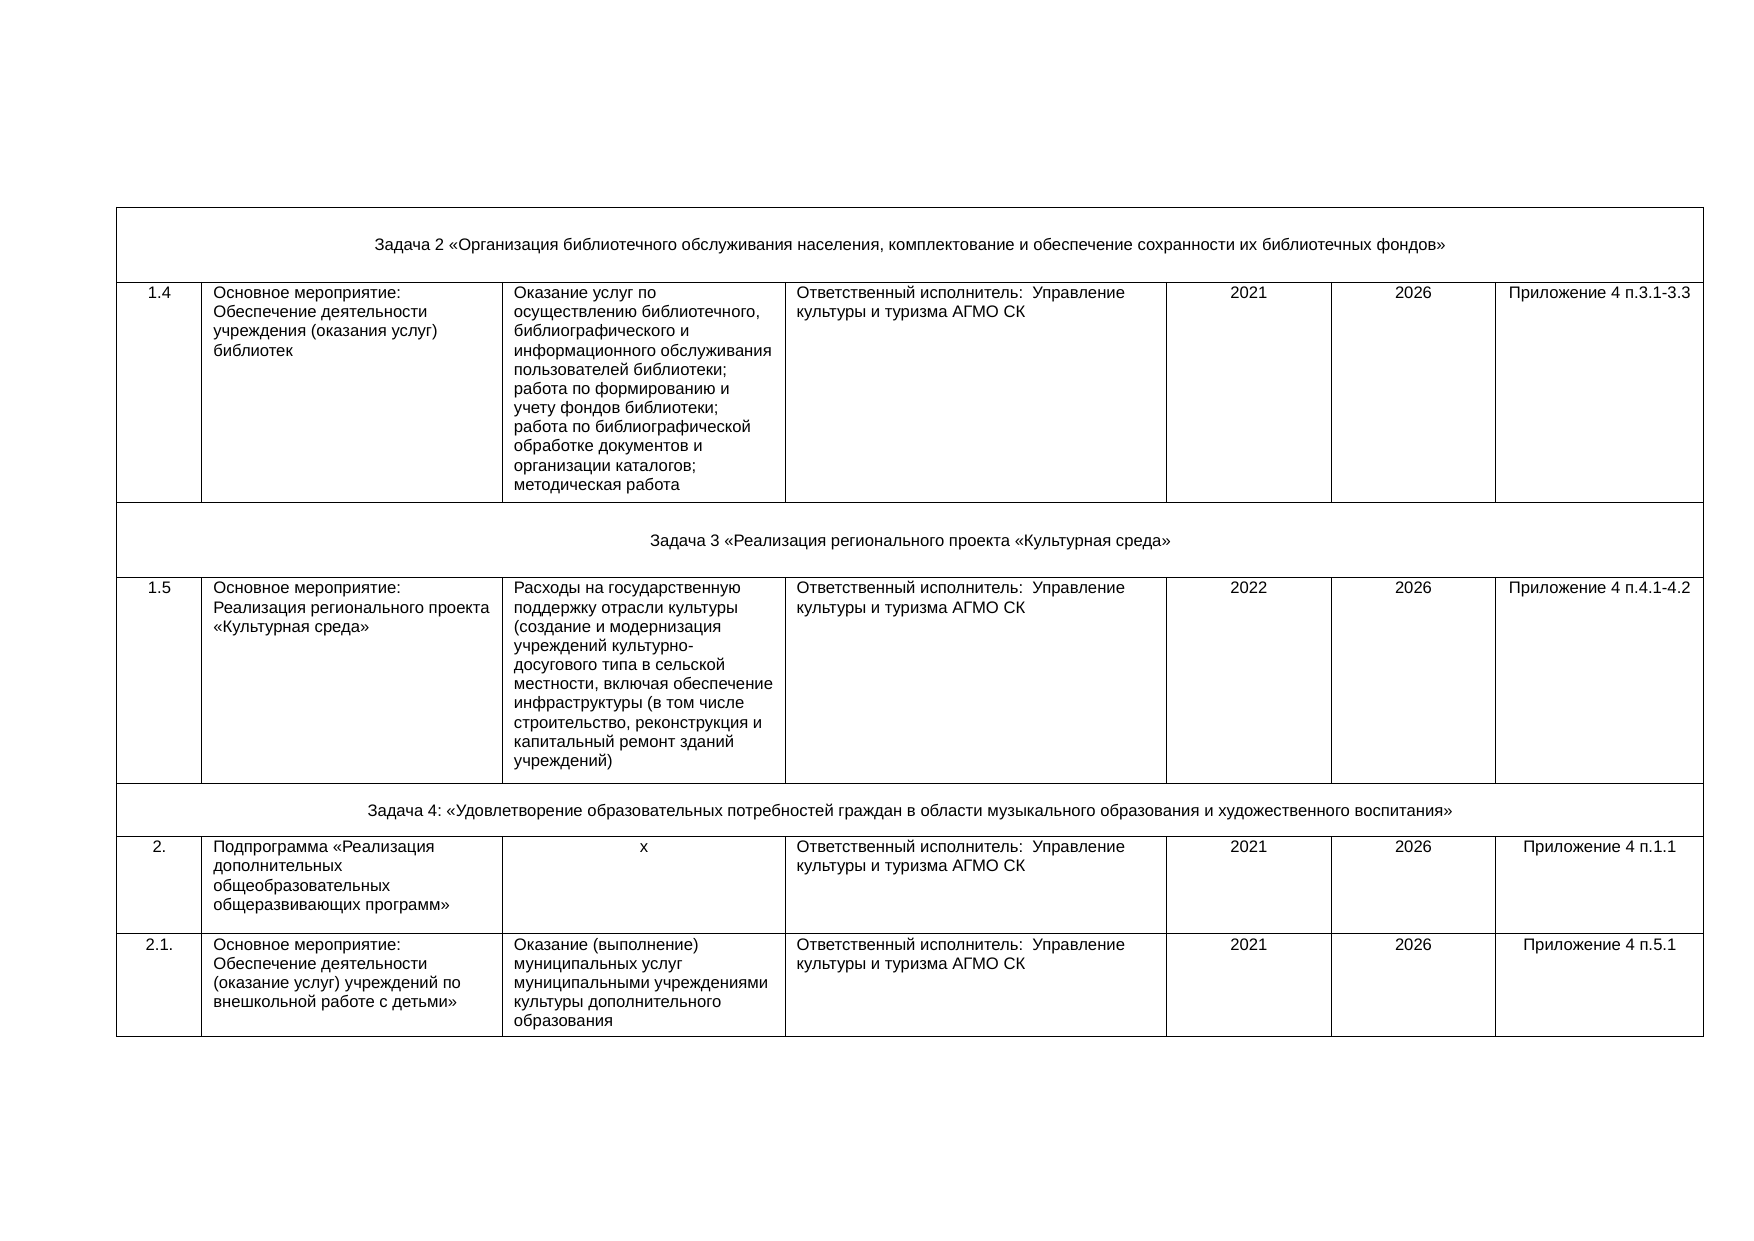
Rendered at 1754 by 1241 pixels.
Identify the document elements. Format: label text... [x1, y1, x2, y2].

table_cell Задача 3 «Реализация регионального проекта «Культурная среда» [117, 503, 1703, 577]
table_cell Оказание (выполнение) муниципальных услуг муниципальными учреждениями культуры дополнительного образования [503, 934, 785, 1036]
table_cell 2026 [1332, 578, 1495, 783]
table_cell 2. [117, 837, 201, 933]
table_cell 2021 [1167, 934, 1331, 1036]
table_cell Ответственный исполнитель: Управление культуры и туризма АГМО СК [786, 578, 1166, 783]
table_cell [786, 934, 1166, 1036]
table_cell Задача 2 «Организация библиотечного обслуживания населения, комплектование и обеспечение сохранности их библиотечных фондов» [117, 208, 1703, 282]
table_cell Приложение 4 п.4.1-4.2 [1496, 578, 1703, 783]
table_cell Основное мероприятие: Обеспечение деятельности (оказание услуг) учреждений по внешкольной работе с детьми» [202, 934, 502, 1036]
table_cell Задача 4: «Удовлетворение образовательных потребностей граждан в области музыкального образования и художественного воспитания» [117, 784, 1703, 836]
table_cell 1.5 [117, 578, 201, 783]
table_cell 2026 [1332, 837, 1495, 933]
table_cell Приложение 4 п.3.1-3.3 [1496, 283, 1703, 502]
table_cell Основное мероприятие: Реализация регионального проекта «Культурная среда» [202, 578, 502, 783]
table_cell 2022 [1167, 578, 1331, 783]
table_cell Ответственный исполнитель: Управление культуры и туризма АГМО СК [786, 837, 1166, 933]
table_cell 2026 [1332, 283, 1495, 502]
table_cell Приложение 4 п.1.1 [1496, 837, 1703, 933]
table_cell Приложение 4 п.5.1 [1496, 934, 1703, 1036]
table_cell 1.4 [117, 283, 201, 502]
table_cell Оказание услуг по осуществлению библиотечного, библиографического и информационного обслуживания пользователей библиотеки; работа по формированию и учету фондов библиотеки; работа по библиографической обработке документов и организации каталогов; методическая работа [503, 283, 785, 502]
table_cell Основное мероприятие: Обеспечение деятельности учреждения (оказания услуг) библиотек [202, 283, 502, 502]
table_cell Подпрограмма «Реализация дополнительных общеобразовательных общеразвивающих программ» [202, 837, 502, 933]
table_cell х [503, 837, 785, 933]
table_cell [786, 283, 1166, 502]
table_cell 2026 [1332, 934, 1495, 1036]
table_cell Расходы на государственную поддержку отрасли культуры (создание и модернизация учреждений культурно-досугового типа в сельской местности, включая обеспечение инфраструктуры (в том числе строительство, реконструкция и капитальный ремонт зданий учреждений) [503, 578, 785, 783]
table_cell 2.1. [117, 934, 201, 1036]
table_cell 2021 [1167, 283, 1331, 502]
table_cell 2021 [1167, 837, 1331, 933]
